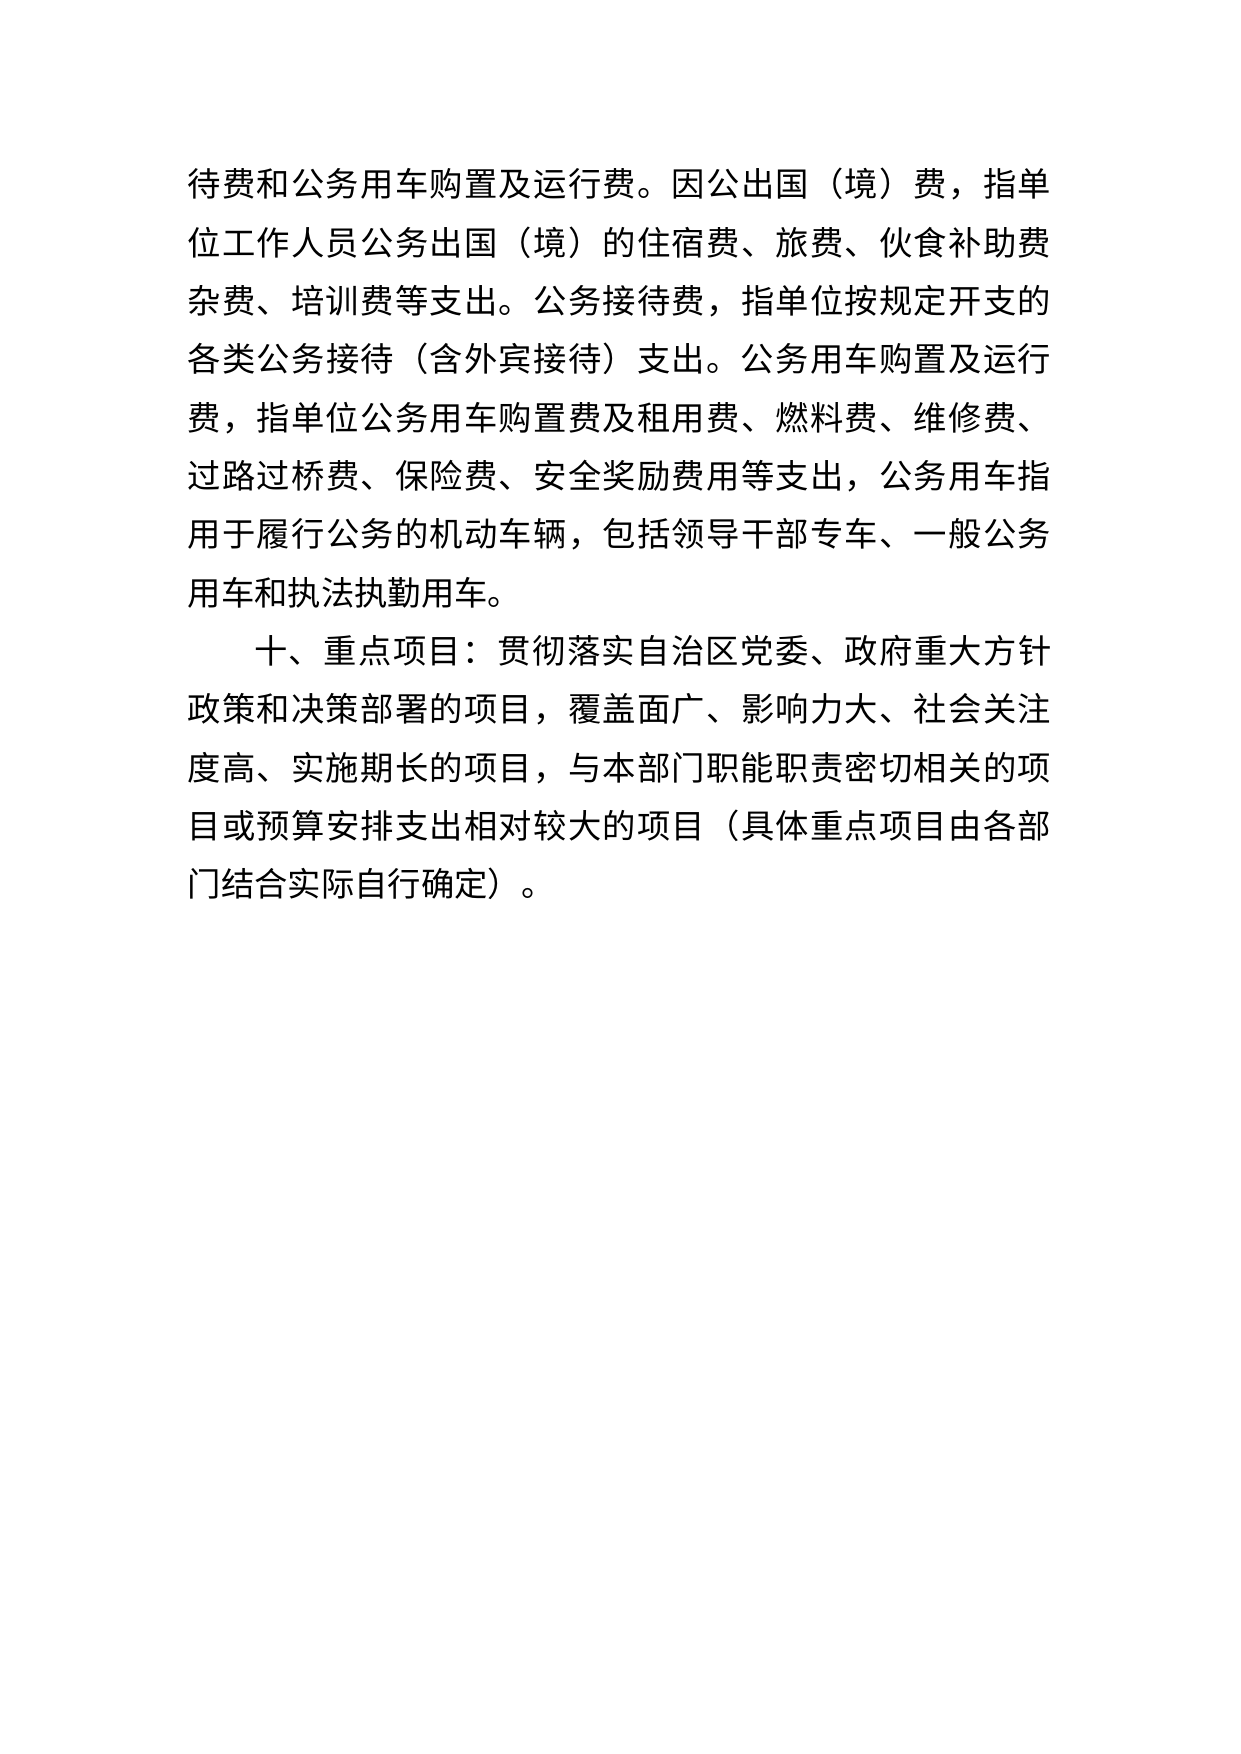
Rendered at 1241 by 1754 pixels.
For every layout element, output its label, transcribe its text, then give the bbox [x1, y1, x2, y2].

text 十、重点项目：贯彻落实自治区党委、政府重大方针政策和决策部署的项目，覆盖面广、影响力大、社会关注度高、实施期长的项目，与本部门职能职责密切相关的项目或预算安排支出相对较大的项目（具体重点项目由各部门结合实际自行确定）。 [187, 617, 1053, 908]
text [187, 150, 1053, 617]
